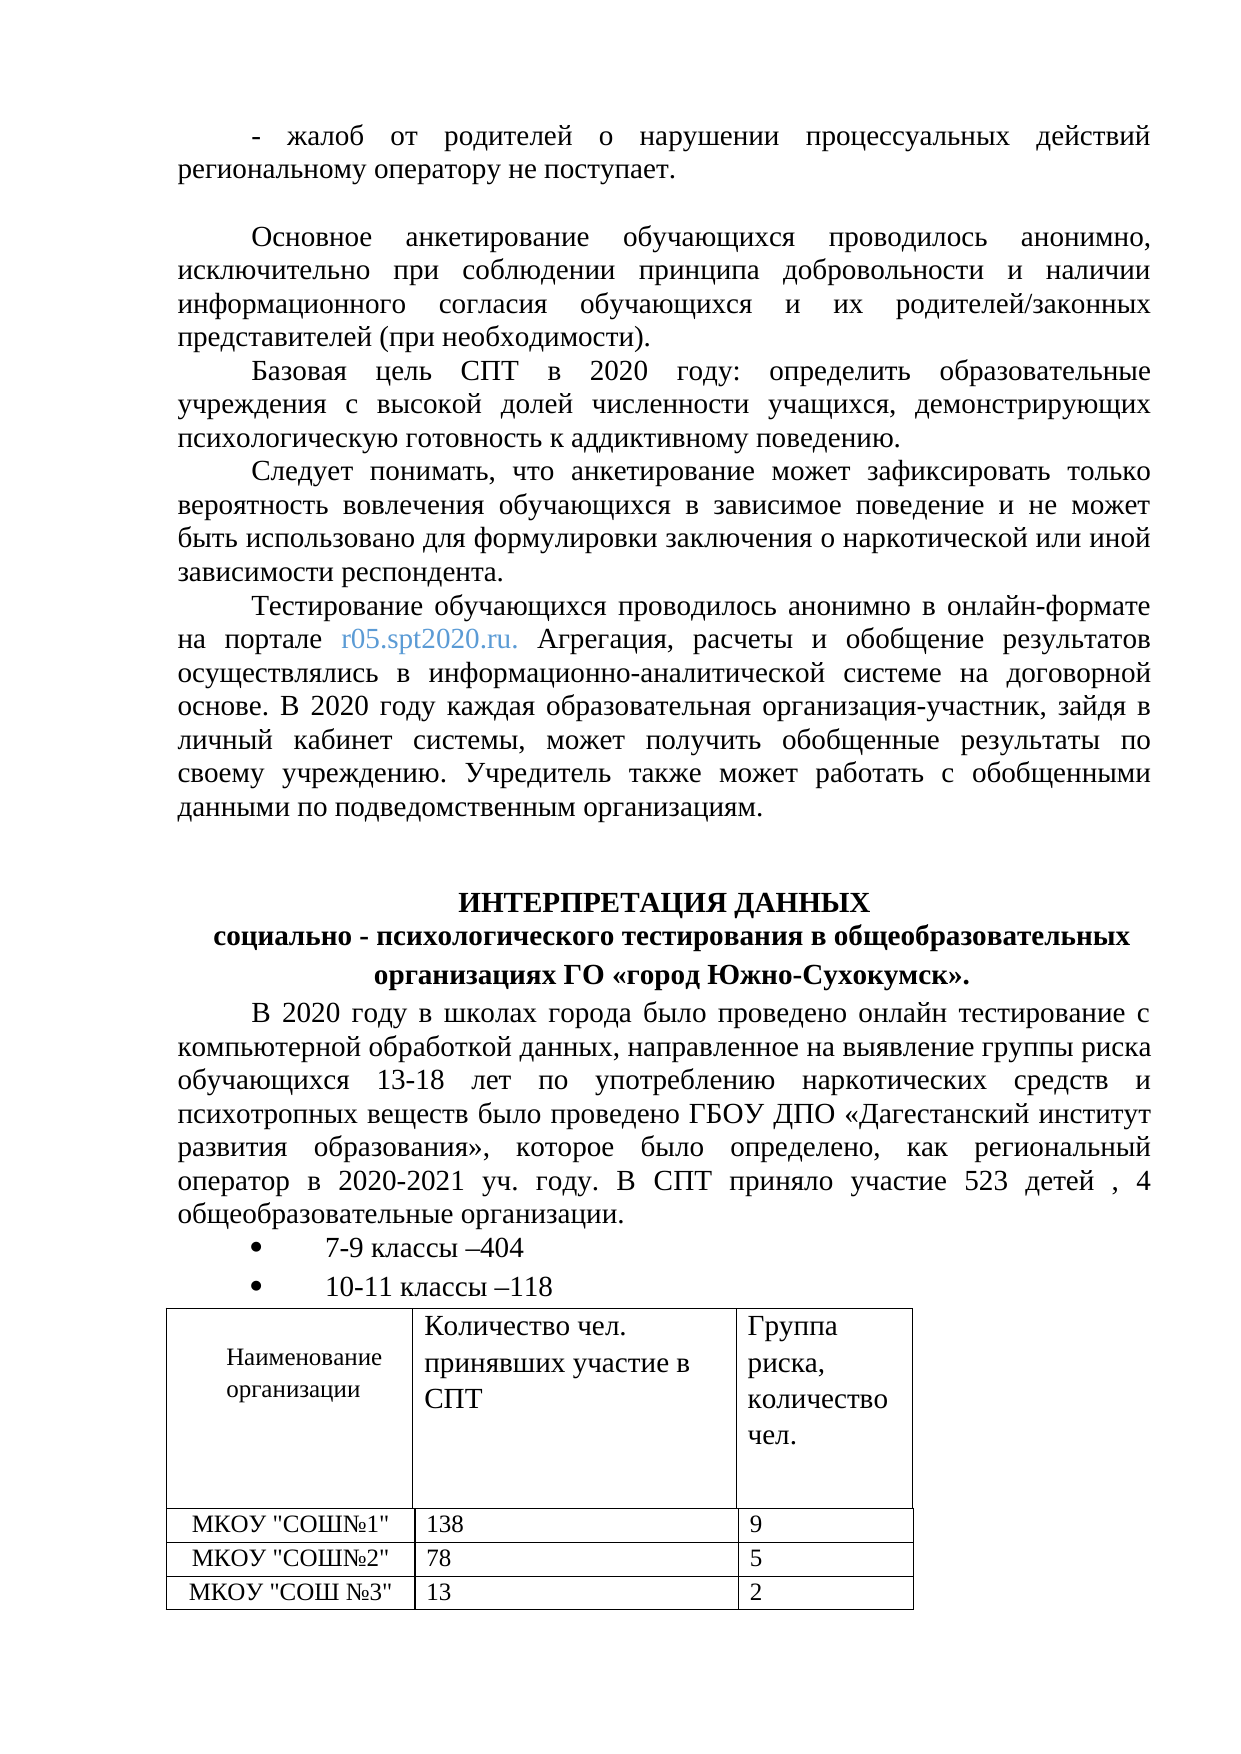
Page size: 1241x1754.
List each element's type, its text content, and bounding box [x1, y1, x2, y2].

table_cell 138 [416, 1509, 738, 1542]
table_cell 78 [416, 1543, 738, 1576]
text ИНТЕРПРЕТАЦИЯ ДАННЫХ [177, 885, 1152, 918]
table_cell 9 [739, 1509, 913, 1542]
text социально - психологического тестирования в общеобразовательных организациях ГО «город Южно-Сухокумск». [192, 918, 1152, 990]
list 10-11 классы –118 [177, 1269, 1152, 1302]
list 7-9 классы –404 [177, 1230, 1152, 1264]
text В 2020 году в школах города было проведено онлайн тестирование с компьютерной обработкой данных, направленное на выявление группы риска обучающихся 13-18 лет по употреблению наркотических средств и психотропных веществ было проведено ГБОУ ДПО «Дагестанский институт развития образования», которое было определено, как региональный оператор в 2020-2021 уч. году. В СПТ приняло участие 523 детей , 4 общеобразовательные организации. [177, 995, 1152, 1230]
table_header Количество чел. принявших участие в СПТ [413, 1309, 736, 1508]
table_header Наименование организации [167, 1309, 412, 1508]
text - жалоб от родителей о нарушении процессуальных действий региональному оператору не поступает. [177, 118, 1152, 185]
table_cell МКОУ "СОШ№2" [167, 1543, 414, 1576]
table_cell МКОУ "СОШ№1" [167, 1509, 414, 1542]
text Базовая цель СПТ в 2020 году: определить образовательные учреждения с высокой долей численности учащихся, демонстрирующих психологическую готовность к аддиктивному поведению. [177, 353, 1152, 453]
table_cell 5 [739, 1543, 913, 1576]
table_cell МКОУ "СОШ №3" [167, 1577, 414, 1609]
text Следует понимать, что анкетирование может зафиксировать только вероятность вовлечения обучающихся в зависимое поведение и не может быть использовано для формулировки заключения о наркотической или иной зависимости респондента. [177, 453, 1152, 588]
table_cell 13 [416, 1577, 738, 1609]
text Основное анкетирование обучающихся проводилось анонимно, исключительно при соблюдении принципа добровольности и наличии информационного согласия обучающихся и их родителей/законных представителей (при необходимости). [177, 219, 1152, 353]
table_cell 2 [739, 1577, 913, 1609]
table_header Группа риска, количество чел. [737, 1309, 912, 1508]
text Тестирование обучающихся проводилось анонимно в онлайн-формате на портале r05.spt2020.ru. Агрегация, расчеты и обобщение результатов осуществлялись в информационно-аналитической системе на договорной основе. В 2020 году каждая образовательная организация-участник, зайдя в личный кабинет системы, может получить обобщенные результаты по своему учреждению. Учредитель также может работать с обобщенными данными по подведомственным организациям. [177, 588, 1152, 822]
